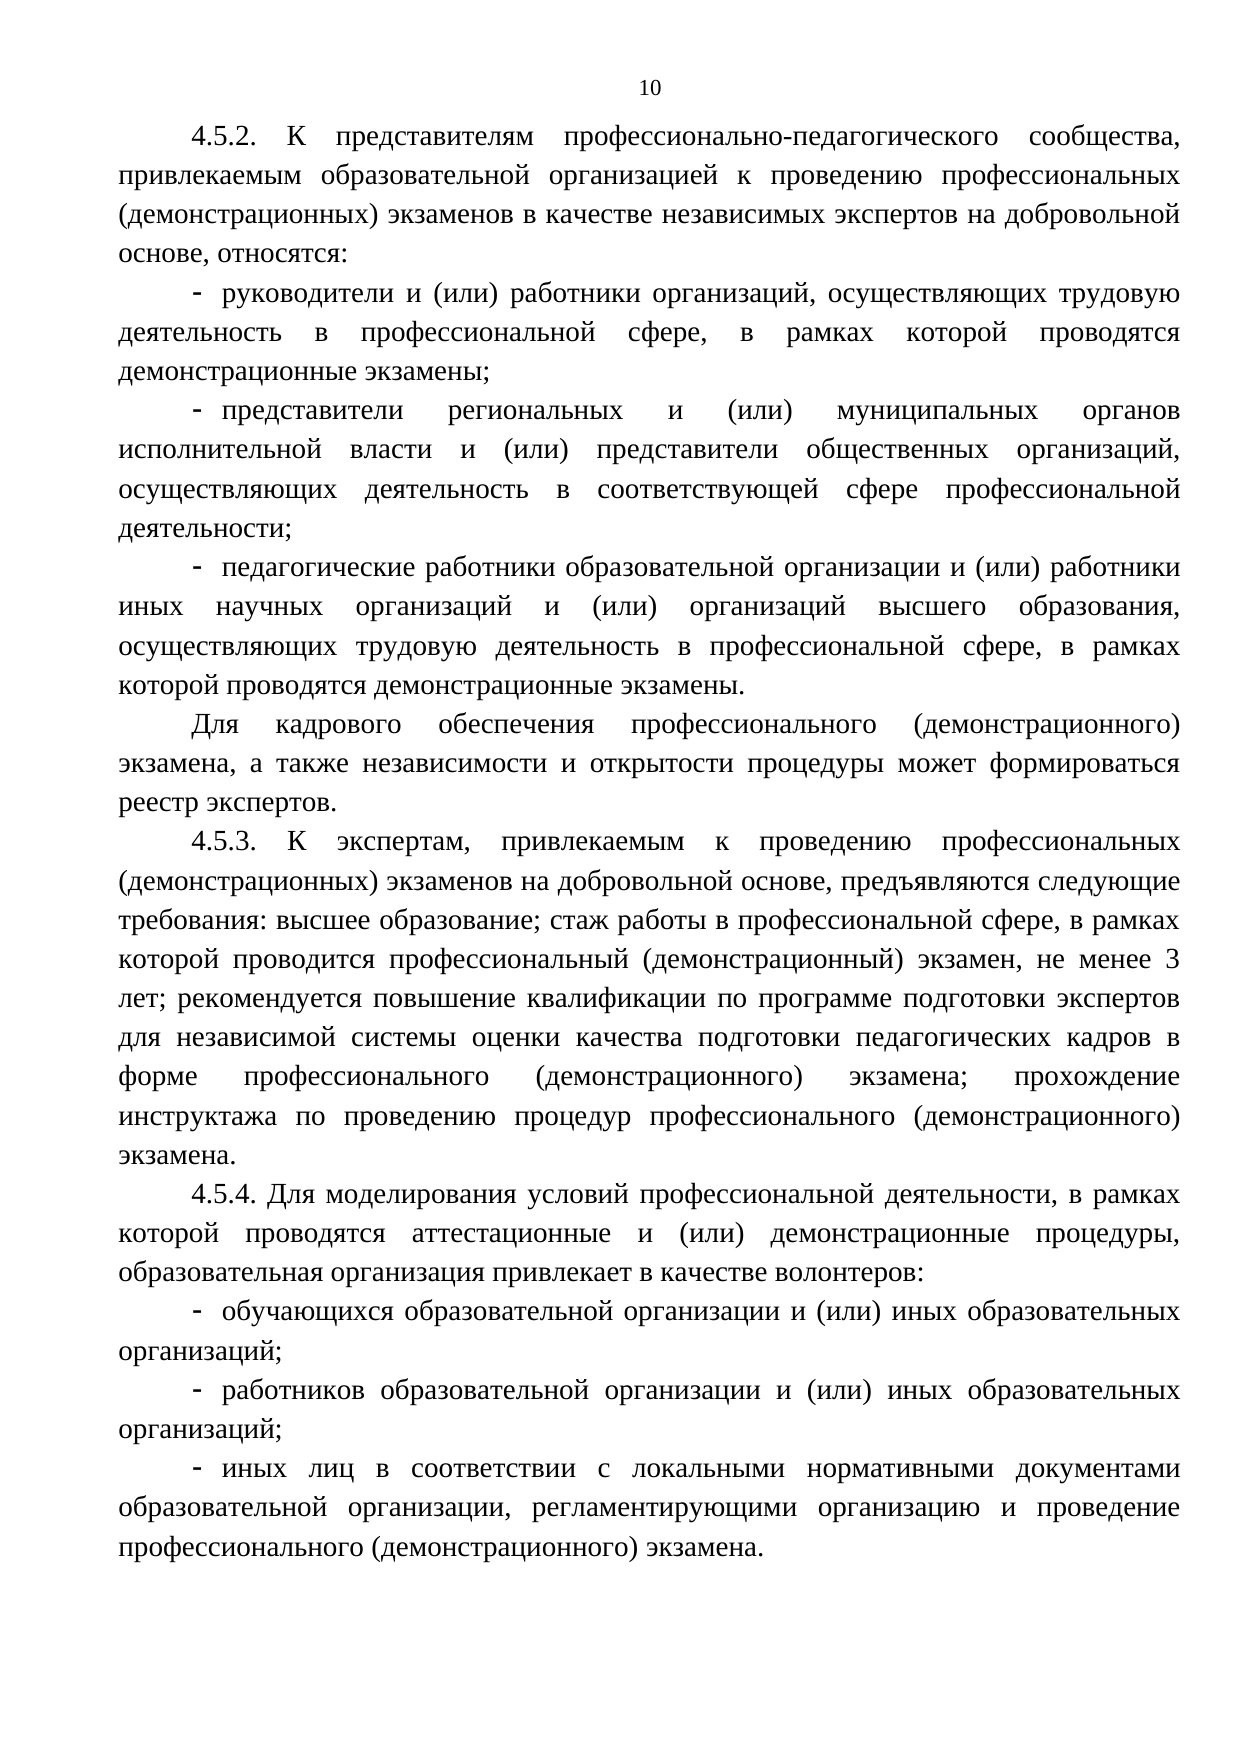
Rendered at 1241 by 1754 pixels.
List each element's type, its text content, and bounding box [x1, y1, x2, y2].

text 4.5.4. Для моделирования условий профессиональной деятельности, в рамках которой проводятся аттестационные и (или) демонстрационные процедуры, образовательная организация привлекает в качестве волонтеров: [118, 1176, 1181, 1288]
list представители региональных и (или) муниципальных органов исполнительной власти и (или) представители общественных организаций, осуществляющих деятельность в соответствующей сфере профессиональной деятельности; [118, 392, 1181, 543]
list обучающихся образовательной организации и (или) иных образовательных организаций; [118, 1293, 1181, 1366]
text Для кадрового обеспечения профессионального (демонстрационного) экзамена, а также независимости и открытости процедуры может формироваться реестр экспертов. [118, 706, 1181, 818]
text 4.5.2. К представителям профессионально-педагогического сообщества, привлекаемым образовательной организацией к проведению профессиональных (демонстрационных) экзаменов в качестве независимых экспертов на добровольной основе, относятся: [118, 118, 1181, 269]
list руководители и (или) работники организаций, осуществляющих трудовую деятельность в профессиональной сфере, в рамках которой проводятся демонстрационные экзамены; [118, 275, 1181, 387]
list иных лиц в соответствии с локальными нормативными документами образовательной организации, регламентирующими организацию и проведение профессионального (демонстрационного) экзамена. [118, 1450, 1181, 1562]
text 4.5.3. К экспертам, привлекаемым к проведению профессиональных (демонстрационных) экзаменов на добровольной основе, предъявляются следующие требования: высшее образование; стаж работы в профессиональной сфере, в рамках которой проводится профессиональный (демонстрационный) экзамен, не менее 3 лет; рекомендуется повышение квалификации по программе подготовки экспертов для независимой системы оценки качества подготовки педагогических кадров в форме профессионального (демонстрационного) экзамена; прохождение инструктажа по проведению процедур профессионального (демонстрационного) экзамена. [118, 823, 1181, 1170]
list работников образовательной организации и (или) иных образовательных организаций; [118, 1372, 1181, 1445]
list педагогические работники образовательной организации и (или) работники иных научных организаций и (или) организаций высшего образования, осуществляющих трудовую деятельность в профессиональной сфере, в рамках которой проводятся демонстрационные экзамены. [118, 549, 1181, 700]
